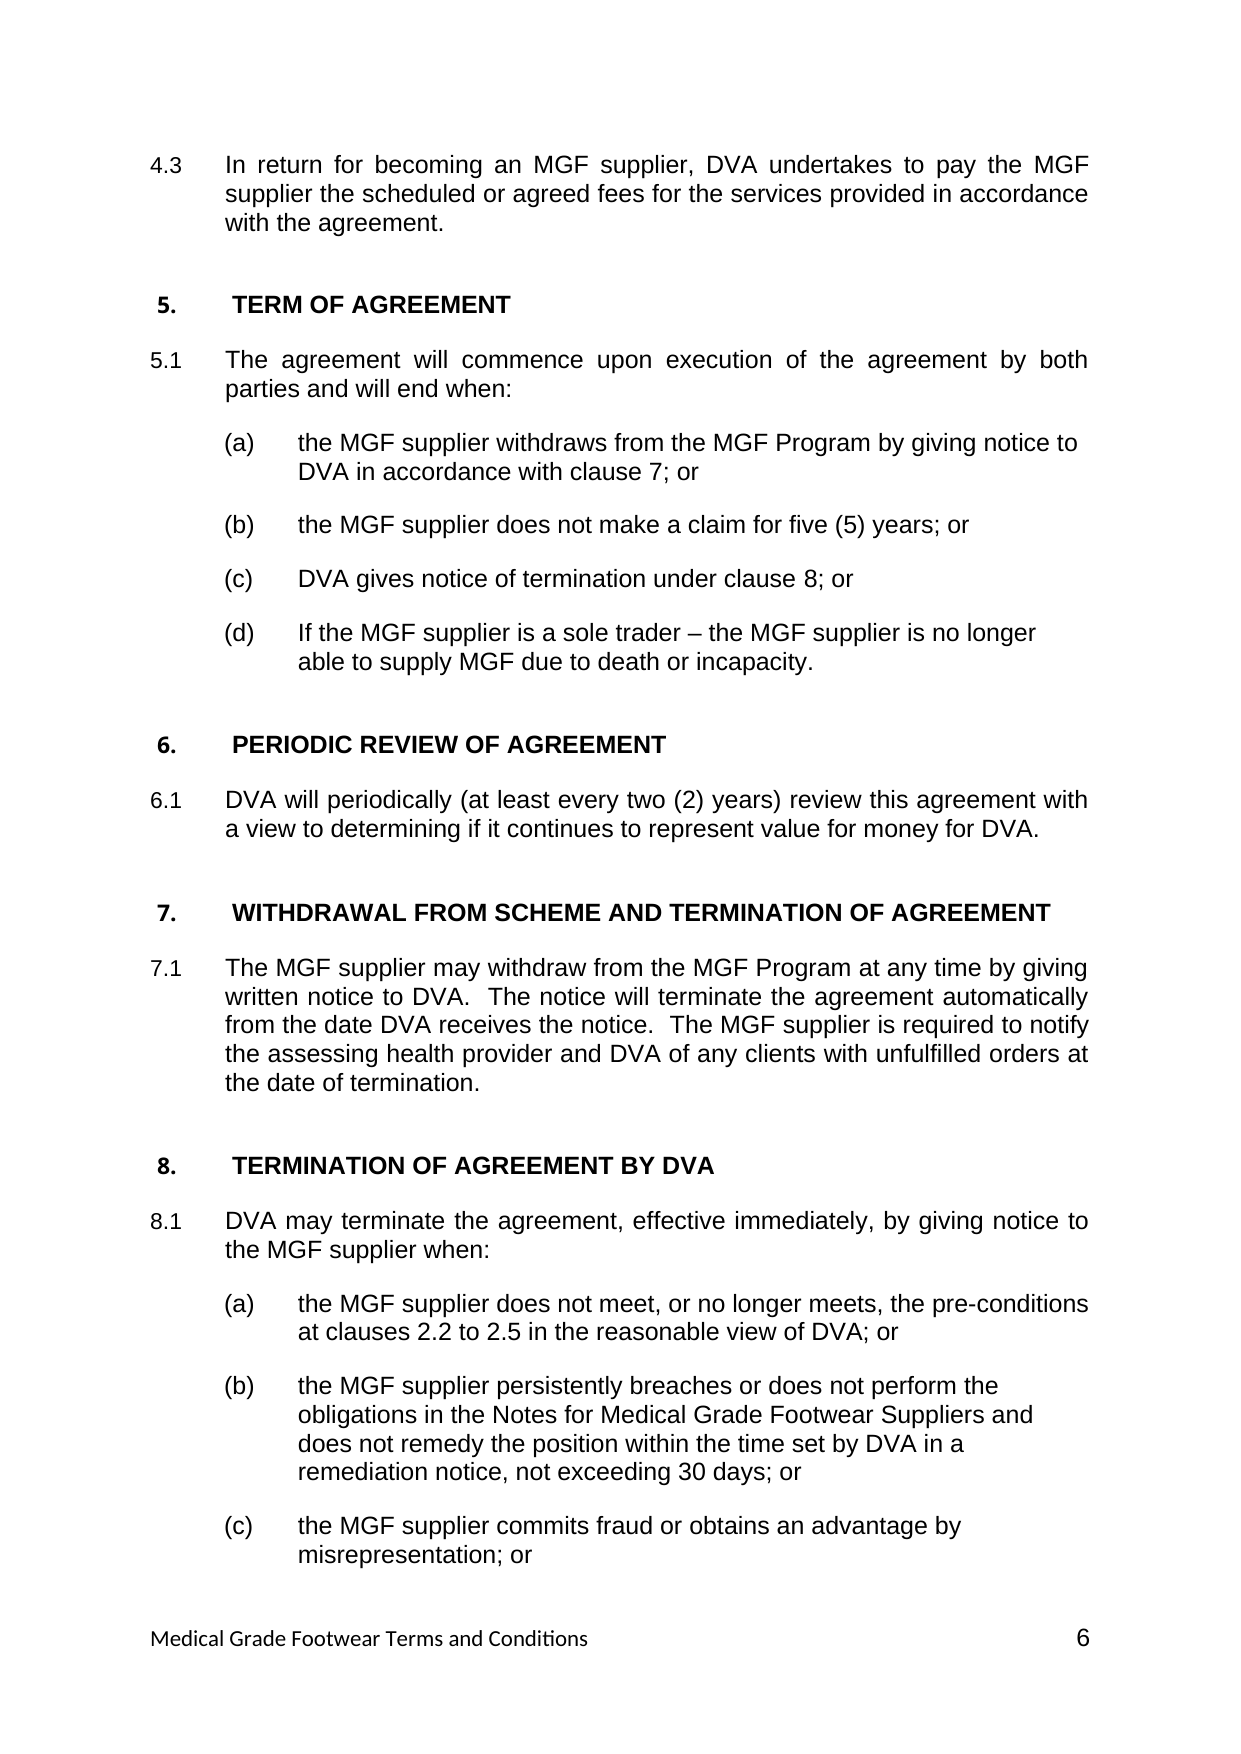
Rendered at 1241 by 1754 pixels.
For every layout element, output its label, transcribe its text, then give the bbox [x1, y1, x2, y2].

subtitle The MGF supplier may withdraw from the MGF Program at any time by giving written notice to DVA. The notice will terminate the agreement automatically from the date DVA receives the notice. The MGF supplier is required to notify the assessing health provider and DVA of any clients with unfulfilled orders at the date of termination. [150, 953, 1090, 1097]
list If the MGF supplier is a sole trader – the MGF supplier is no longer able to supply MGF due to death or incapacity. [224, 618, 1090, 676]
list the MGF supplier does not make a claim for five (5) years; or [224, 511, 1090, 539]
subtitle DVA may terminate the agreement, effective immediately, by giving notice to the MGF supplier when: [150, 1206, 1090, 1263]
list DVA gives notice of termination under clause 8; or [224, 564, 1090, 593]
subtitle DVA will periodically (at least every two (2) years) review this agreement with a view to determining if it continues to represent value for money for DVA. [150, 786, 1090, 843]
subtitle Termination of agreement by DVA [157, 1150, 1090, 1181]
subtitle In return for becoming an MGF supplier, DVA undertakes to pay the MGF supplier the scheduled or agreed fees for the services provided in accordance with the agreement. [150, 150, 1090, 236]
list the MGF supplier commits fraud or obtains an advantage by misrepresentation; or [224, 1511, 1090, 1568]
list the MGF supplier withdraws from the MGF Program by giving notice to DVA in accordance with clause 7; or [224, 428, 1090, 486]
list the MGF supplier does not meet, or no longer meets, the pre-conditions at clauses 2.2 to 2.5 in the reasonable view of DVA; or [224, 1288, 1090, 1346]
subtitle Periodic review of agreement [157, 729, 1090, 761]
subtitle Term of agreement [157, 289, 1090, 321]
list the MGF supplier persistently breaches or does not perform the obligations in the Notes for Medical Grade Footwear Suppliers and does not remedy the position within the time set by DVA in a remediation notice, not exceeding 30 days; or [224, 1371, 1090, 1486]
subtitle Withdrawal from scheme and termination of agreement [157, 897, 1090, 928]
subtitle The agreement will commence upon execution of the agreement by both parties and will end when: [150, 346, 1090, 403]
